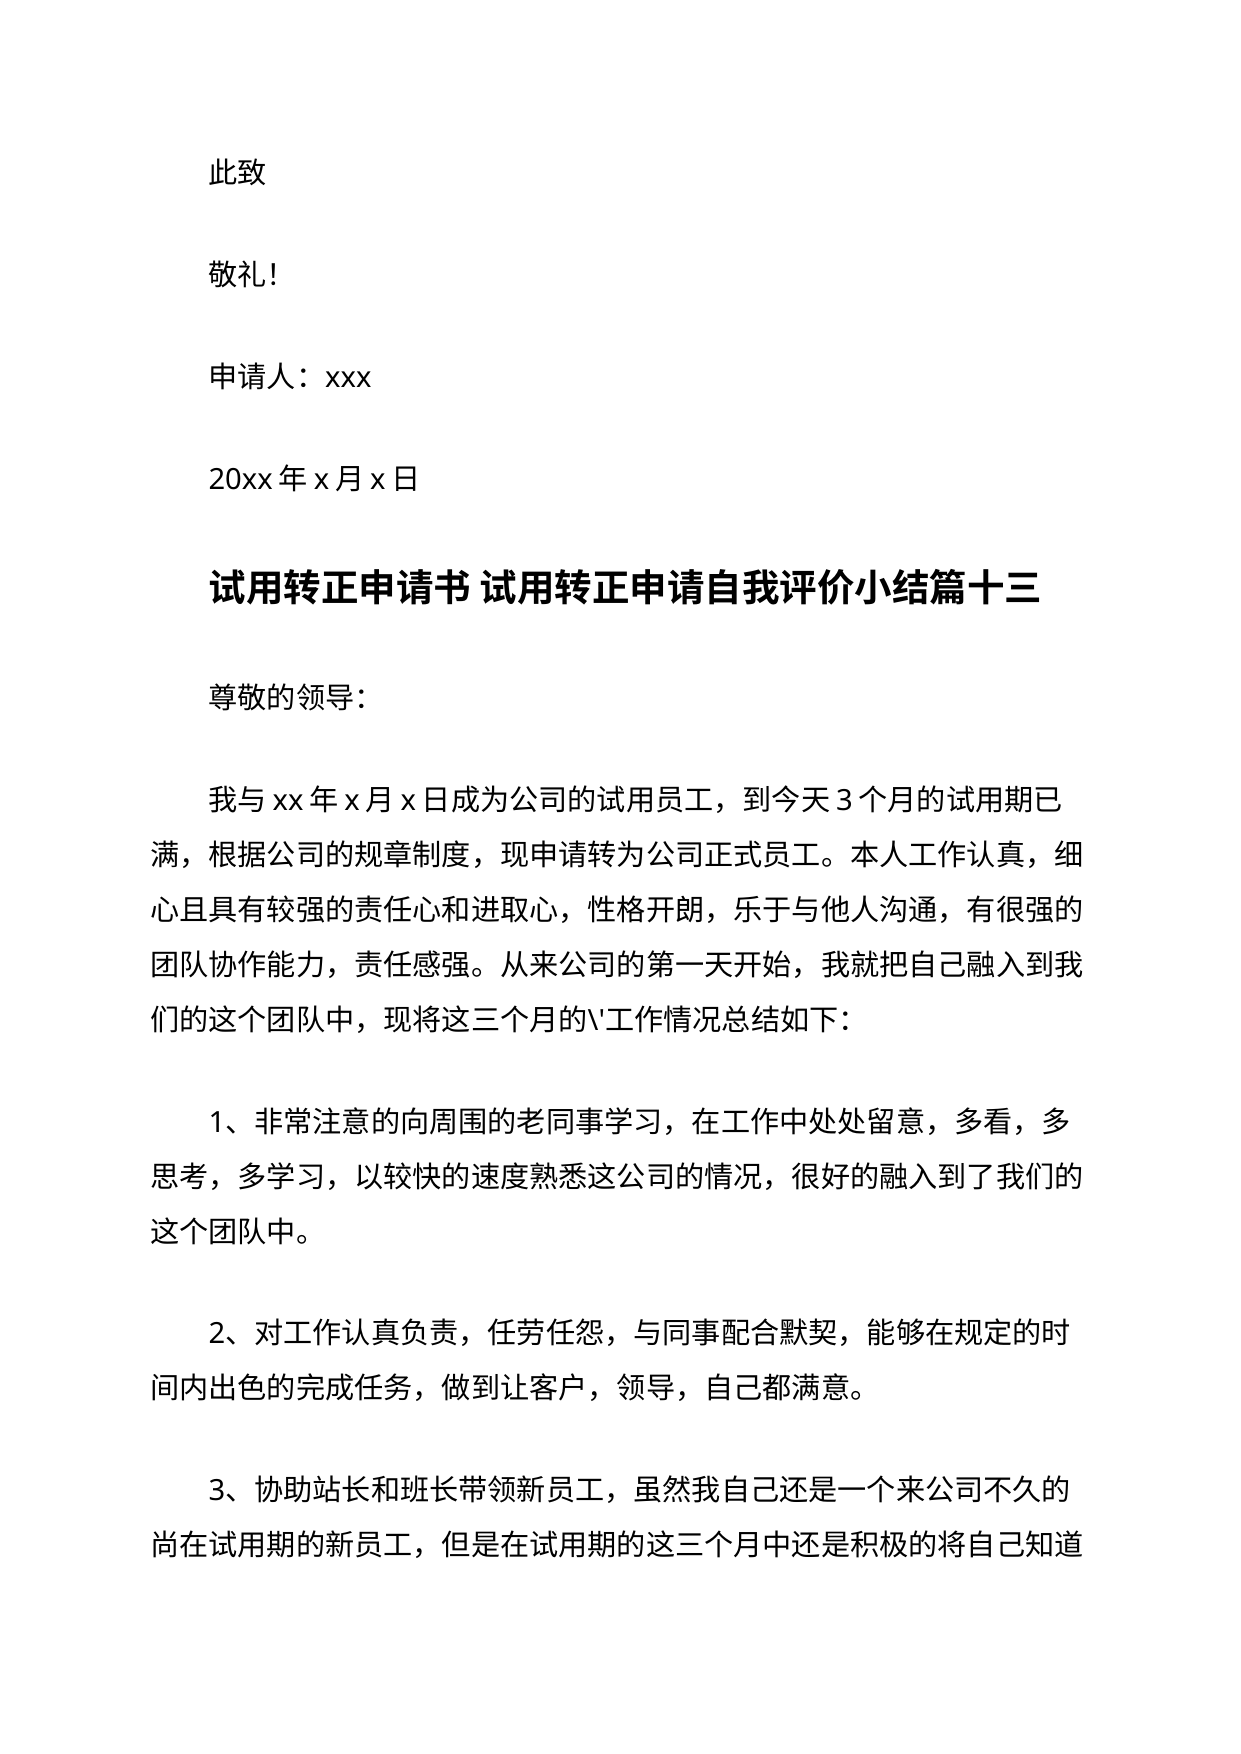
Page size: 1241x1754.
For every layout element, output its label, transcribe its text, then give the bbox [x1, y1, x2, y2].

text 试用转正申请书 试用转正申请自我评价小结篇十三 [150, 557, 1090, 612]
text 敬礼！ [150, 252, 1090, 294]
text 2、对工作认真负责，任劳任怨，与同事配合默契，能够在规定的时间内出色的完成任务，做到让客户，领导，自己都满意。 [150, 1310, 1090, 1407]
text 尊敬的领导： [150, 675, 1090, 717]
text 此致 [150, 150, 1090, 192]
text 我与xx年x月x日成为公司的试用员工，到今天3个月的试用期已满，根据公司的规章制度，现申请转为公司正式员工。本人工作认真，细心且具有较强的责任心和进取心，性格开朗，乐于与他人沟通，有很强的团队协作能力，责任感强。从来公司的第一天开始，我就把自己融入到我们的这个团队中，现将这三个月的\'工作情况总结如下： [150, 777, 1090, 1039]
text 20xx年x月x日 [150, 456, 1090, 498]
text 申请人：xxx [150, 353, 1090, 396]
text 1、非常注意的向周围的老同事学习，在工作中处处留意，多看，多思考，多学习，以较快的速度熟悉这公司的情况，很好的融入到了我们的这个团队中。 [150, 1098, 1090, 1251]
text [150, 1467, 1090, 1564]
